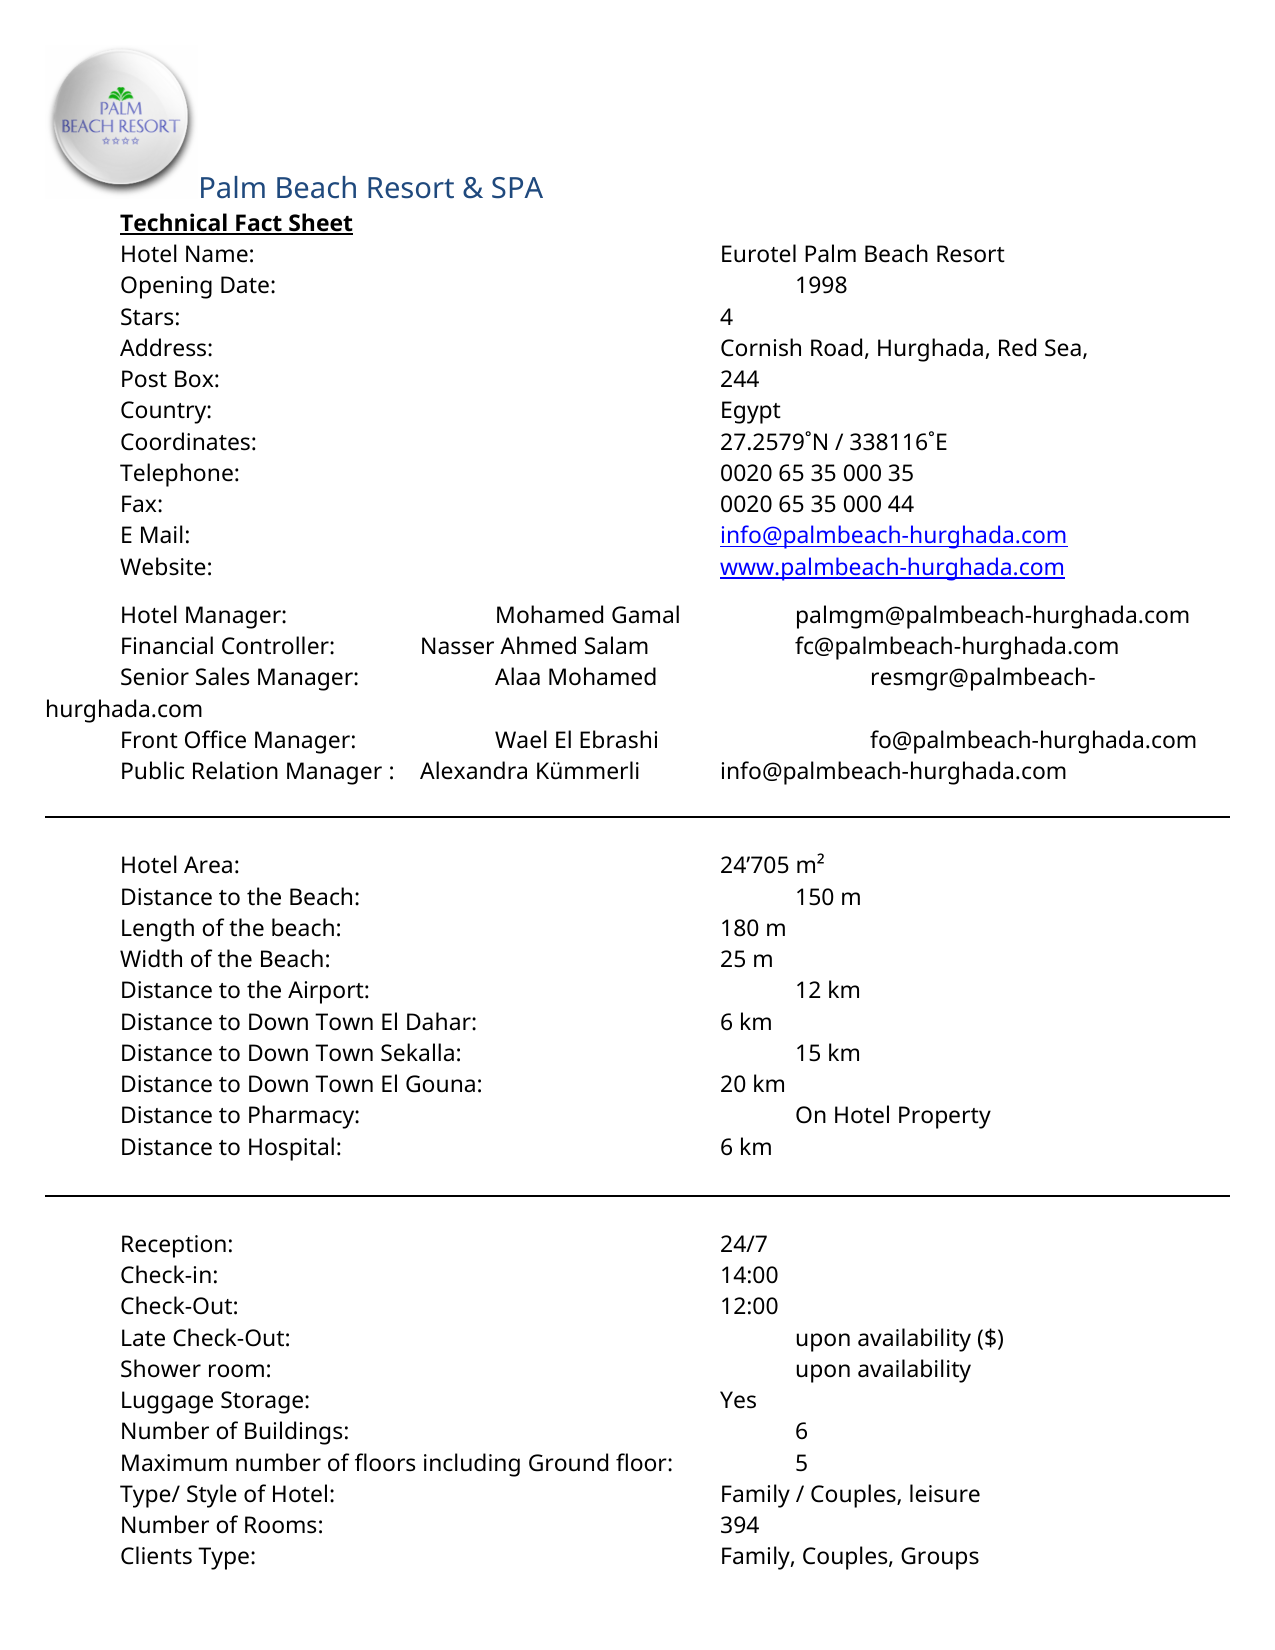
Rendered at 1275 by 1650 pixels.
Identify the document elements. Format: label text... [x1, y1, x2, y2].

text Type/ Style of Hotel: Family / Couples, leisure [45, 1478, 1230, 1509]
text Hotel Name: Eurotel Palm Beach Resort [45, 238, 1230, 269]
text Distance to Down Town El Dahar: 6 km [45, 1005, 1230, 1037]
text Fax: 0020 65 35 000 44 [45, 488, 1230, 519]
text Distance to Hospital: 6 km [45, 1130, 1230, 1162]
text Website: www.palmbeach-hurghada.com [45, 550, 1230, 582]
text Telephone: 0020 65 35 000 35 [45, 457, 1230, 488]
text E Mail: info@palmbeach-hurghada.com [45, 519, 1230, 550]
text Reception: 24/7 [45, 1228, 1230, 1259]
text Distance to Down Town Sekalla: 15 km [45, 1037, 1230, 1068]
text Distance to Down Town El Gouna: 20 km [45, 1068, 1230, 1099]
text Shower room: upon availability [45, 1353, 1230, 1384]
text Length of the beach: 180 m [45, 912, 1230, 943]
text Post Box: 244 [45, 363, 1230, 394]
text Coordinates: 27.2579˚N / 338116˚E [45, 425, 1230, 457]
text Senior Sales Manager: Alaa Mohamed resmgr@palmbeach-hurghada.com [45, 661, 1230, 724]
text Check-Out: 12:00 [45, 1290, 1230, 1322]
text Hotel Manager: Mohamed Gamal palmgm@palmbeach-hurghada.com [45, 599, 1230, 630]
text Luggage Storage: Yes [45, 1384, 1230, 1415]
text Number of Rooms: 394 [45, 1509, 1230, 1540]
text Address: Cornish Road, Hurghada, Red Sea, [45, 332, 1230, 363]
text Country: Egypt [45, 394, 1230, 425]
text Clients Type: Family, Couples, Groups [45, 1540, 1230, 1572]
text Hotel Area: 24’705 m² [45, 849, 1230, 880]
text Public Relation Manager : Alexandra Kümmerli info@palmbeach-hurghada.com [45, 755, 1230, 786]
text Distance to Pharmacy: On Hotel Property [45, 1099, 1230, 1130]
text Distance to the Airport: 12 km [45, 974, 1230, 1005]
text Technical Fact Sheet [45, 207, 1230, 238]
text Financial Controller: Nasser Ahmed Salam fc@palmbeach-hurghada.com [45, 630, 1230, 661]
text Stars: 4 [45, 300, 1230, 332]
text Number of Buildings: 6 [45, 1415, 1230, 1447]
text Check-in: 14:00 [45, 1259, 1230, 1290]
text Maximum number of floors including Ground floor: 5 [45, 1447, 1230, 1478]
text Front Office Manager: Wael El Ebrashi fo@palmbeach-hurghada.com [45, 724, 1230, 755]
text Width of the Beach: 25 m [45, 943, 1230, 974]
text Opening Date: 1998 [45, 269, 1230, 300]
text Distance to the Beach: 150 m [45, 880, 1230, 912]
text Late Check-Out: upon availability ($) [45, 1322, 1230, 1353]
picture [45, 45, 199, 199]
